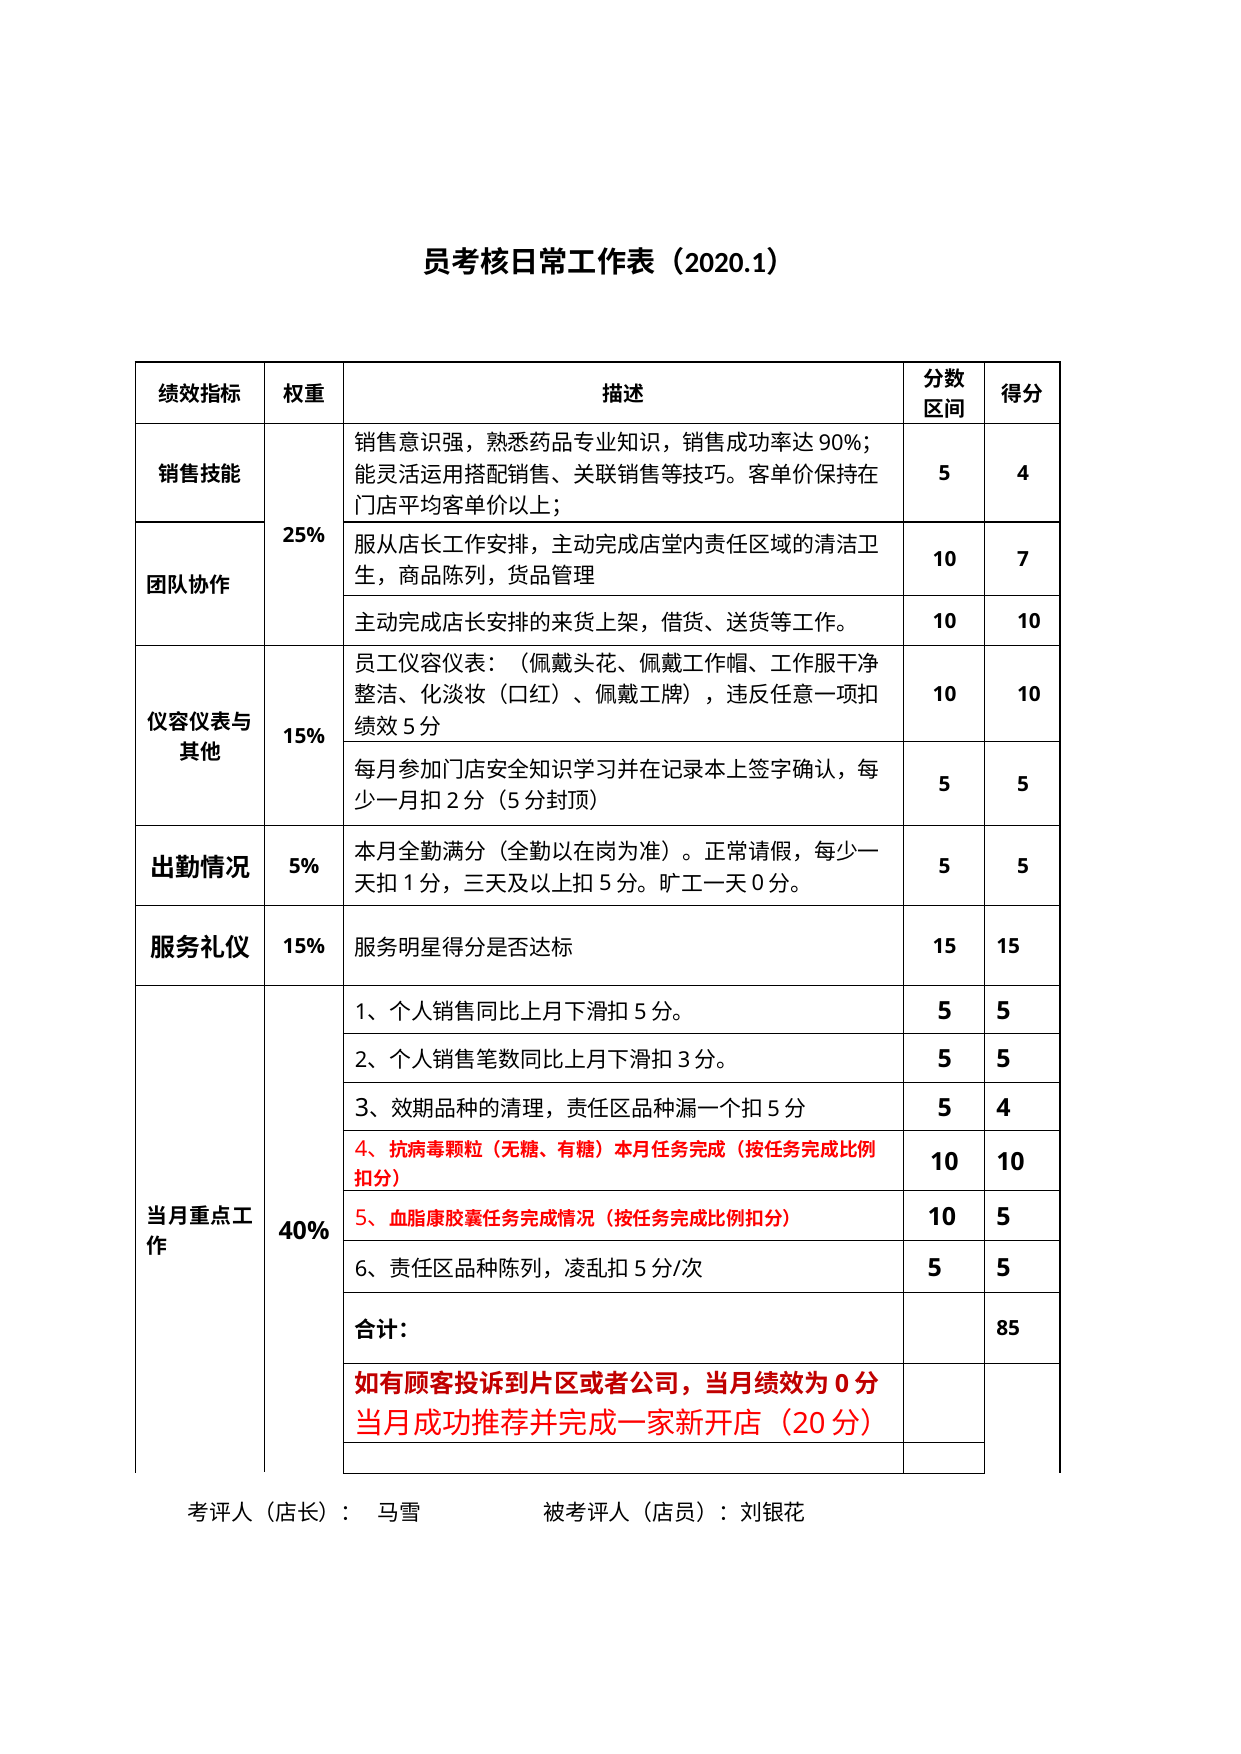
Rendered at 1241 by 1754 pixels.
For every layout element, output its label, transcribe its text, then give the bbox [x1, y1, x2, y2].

table_cell 本月全勤满分（全勤以在岗为准）。正常请假，每少一天扣1分，三天及以上扣5分。旷工一天0分。 [344, 826, 903, 905]
table_cell 5 [985, 826, 1059, 905]
table_cell 5 [904, 424, 984, 521]
table_cell 15 [904, 906, 984, 985]
table_cell 5% [265, 826, 343, 905]
table_header 分数 区间 [904, 363, 984, 423]
table_cell 10 [985, 596, 1059, 645]
table_cell 团队协作 [136, 523, 264, 645]
table_cell 2、个人销售笔数同比上月下滑扣3分。 [344, 1034, 903, 1082]
table_cell 1、个人销售同比上月下滑扣5分。 [344, 986, 903, 1033]
table_cell 销售技能 [136, 424, 264, 521]
table_header 得分 [985, 363, 1059, 423]
table_cell 5 [985, 1241, 1059, 1292]
table_cell 10 [904, 596, 984, 645]
table_cell 10 [904, 646, 984, 741]
table_cell 服从店长工作安排，主动完成店堂内责任区域的清洁卫生，商品陈列，货品管理 [344, 523, 903, 595]
table_header 权重 [265, 363, 343, 423]
table_cell 出勤情况 [136, 826, 264, 905]
table_cell 当月重点工作 [136, 986, 264, 1473]
table_cell 每月参加门店安全知识学习并在记录本上签字确认，每少一月扣2分（5分封顶） [344, 742, 903, 825]
table_cell 仪容仪表与其他 [136, 646, 264, 825]
table_cell 5 [985, 1191, 1059, 1240]
table_cell [985, 1364, 1059, 1473]
table_cell 如有顾客投诉到片区或者公司，当月绩效为0分当月成功推荐并完成一家新开店（20分） [344, 1364, 903, 1442]
table_cell 10 [904, 1191, 984, 1240]
table_cell 服务明星得分是否达标 [344, 906, 903, 985]
table_cell 7 [985, 523, 1059, 595]
table_cell 服务礼仪 [136, 906, 264, 985]
table_cell [904, 1443, 984, 1473]
table_header 绩效指标 [136, 363, 264, 423]
table_cell 销售意识强，熟悉药品专业知识，销售成功率达90%；能灵活运用搭配销售、关联销售等技巧。客单价保持在门店平均客单价以上； [344, 424, 903, 521]
table_cell 5 [904, 742, 984, 825]
table_cell 3、效期品种的清理，责任区品种漏一个扣5分 [344, 1083, 903, 1130]
table_cell 5 [904, 826, 984, 905]
text 考评人（店长）： 马雪 被考评人（店员）：刘银花 [187, 1473, 1053, 1527]
table_cell 4、抗病毒颗粒（无糖、有糖）本月任务完成（按任务完成比例扣分） [344, 1131, 903, 1190]
table_cell 员工仪容仪表：（佩戴头花、佩戴工作帽、工作服干净整洁、化淡妆（口红）、佩戴工牌），违反任意一项扣绩效5分 [344, 646, 903, 741]
table_cell 85 [985, 1293, 1059, 1363]
table_cell 5 [904, 1083, 984, 1130]
table_cell 6、责任区品种陈列，凌乱扣5分/次 [344, 1241, 903, 1292]
table_cell [904, 1293, 984, 1363]
table_cell 5、血脂康胶囊任务完成情况（按任务完成比例扣分） [344, 1191, 903, 1240]
table_cell 10 [904, 523, 984, 595]
table_cell 10 [985, 1131, 1059, 1190]
table_cell 10 [985, 646, 1059, 741]
table_cell 5 [904, 986, 984, 1033]
table_cell 4 [985, 424, 1059, 521]
table_cell 5 [904, 1241, 984, 1292]
table_cell [344, 1443, 903, 1473]
table_cell 40% [264, 986, 343, 1473]
table_cell [904, 1364, 984, 1442]
table_cell 15 [985, 906, 1059, 985]
table_cell 5 [985, 986, 1059, 1033]
table_cell 5 [904, 1034, 984, 1082]
table_cell 10 [904, 1131, 984, 1190]
table_cell 主动完成店长安排的来货上架，借货、送货等工作。 [344, 596, 903, 645]
table_cell 25% [265, 424, 343, 645]
table_cell 15% [265, 906, 343, 985]
table_header 描述 [344, 363, 903, 423]
table_cell 4 [985, 1083, 1059, 1130]
table_cell 15% [265, 646, 343, 825]
text 员考核日常工作表（2020.1） [187, 227, 1053, 292]
table_cell 5 [985, 742, 1059, 825]
table_cell 合计： [344, 1293, 903, 1363]
table_cell 5 [985, 1034, 1059, 1082]
